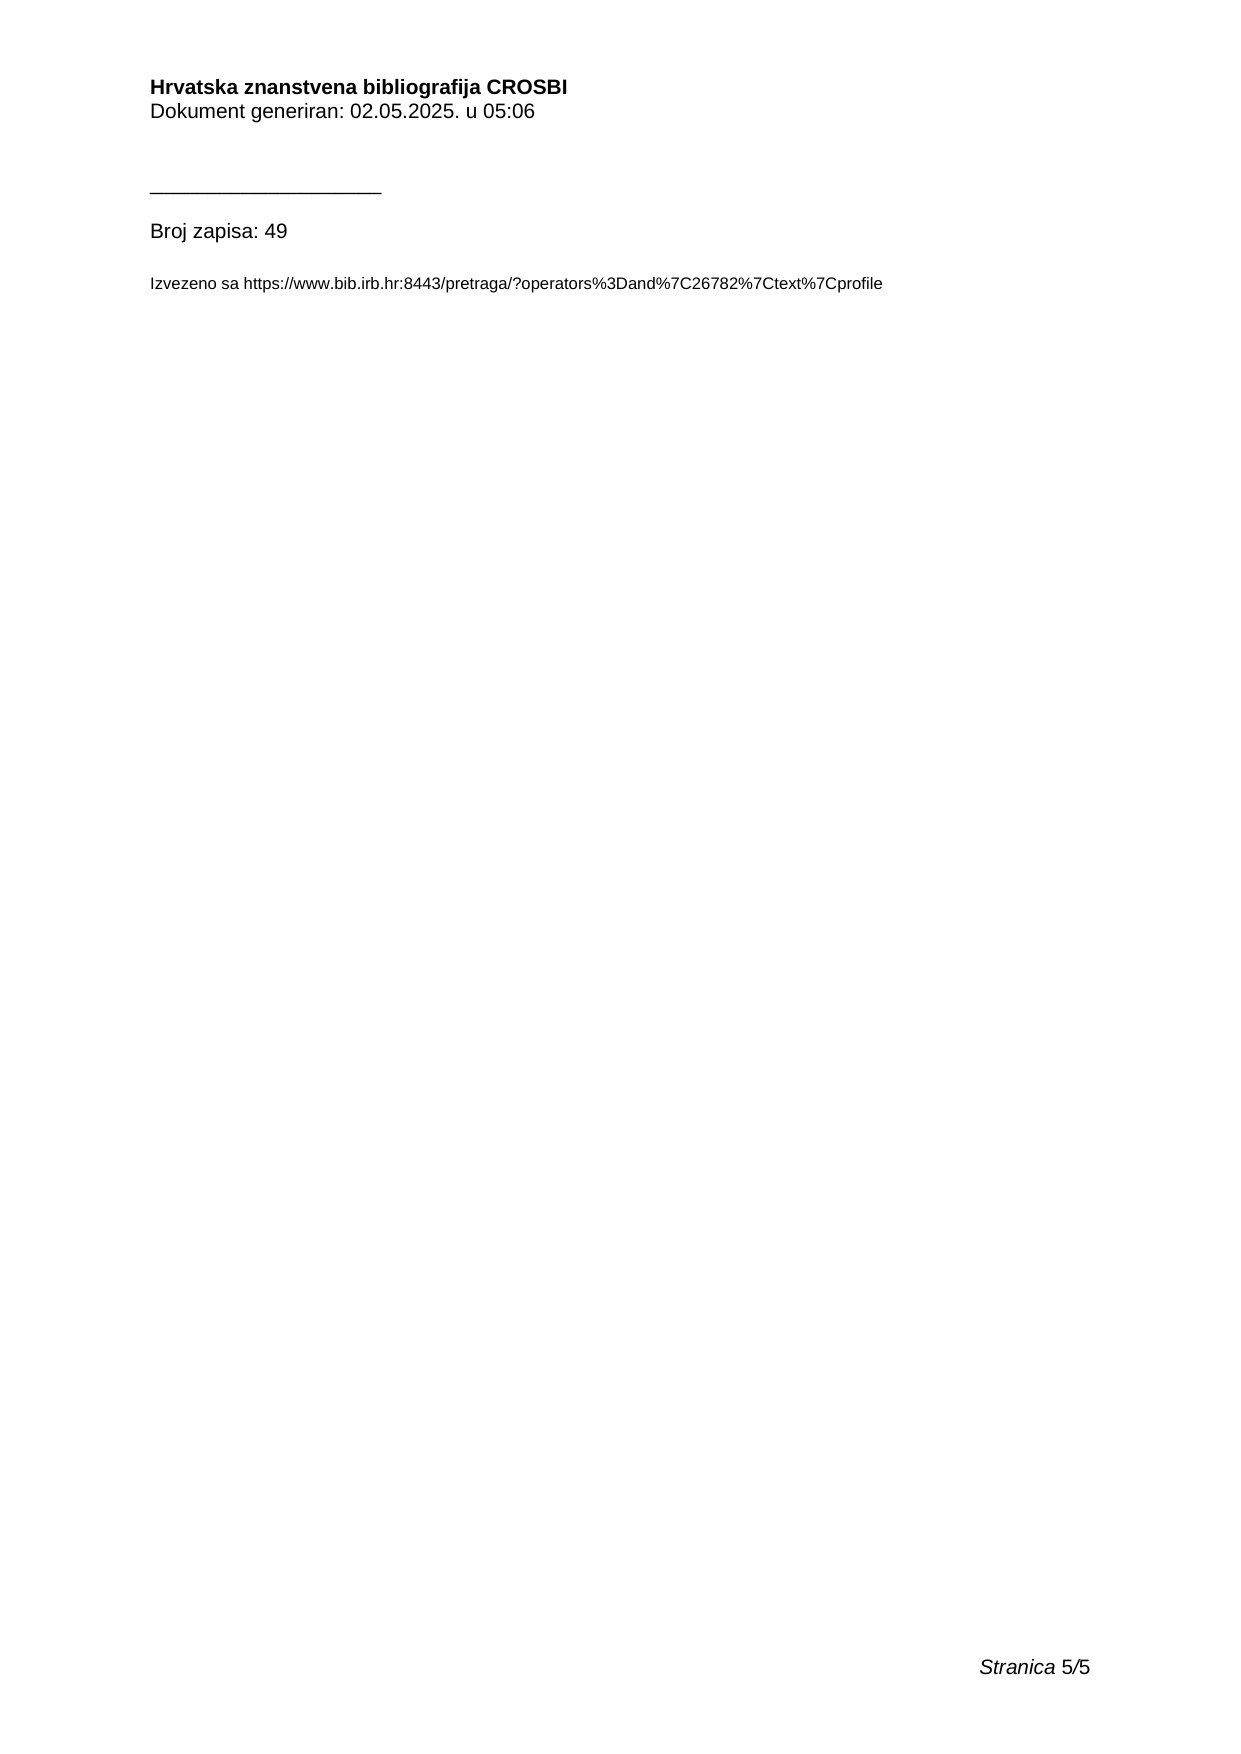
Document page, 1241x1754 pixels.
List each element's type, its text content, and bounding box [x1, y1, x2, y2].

text Broj zapisa: 49 [150, 219, 1090, 243]
text Izvezeno sa https://www.bib.irb.hr:8443/pretraga/?operators%3Dand%7C26782%7Ctext%7Cprofile [150, 274, 1090, 293]
text ____________________ [150, 171, 1090, 195]
